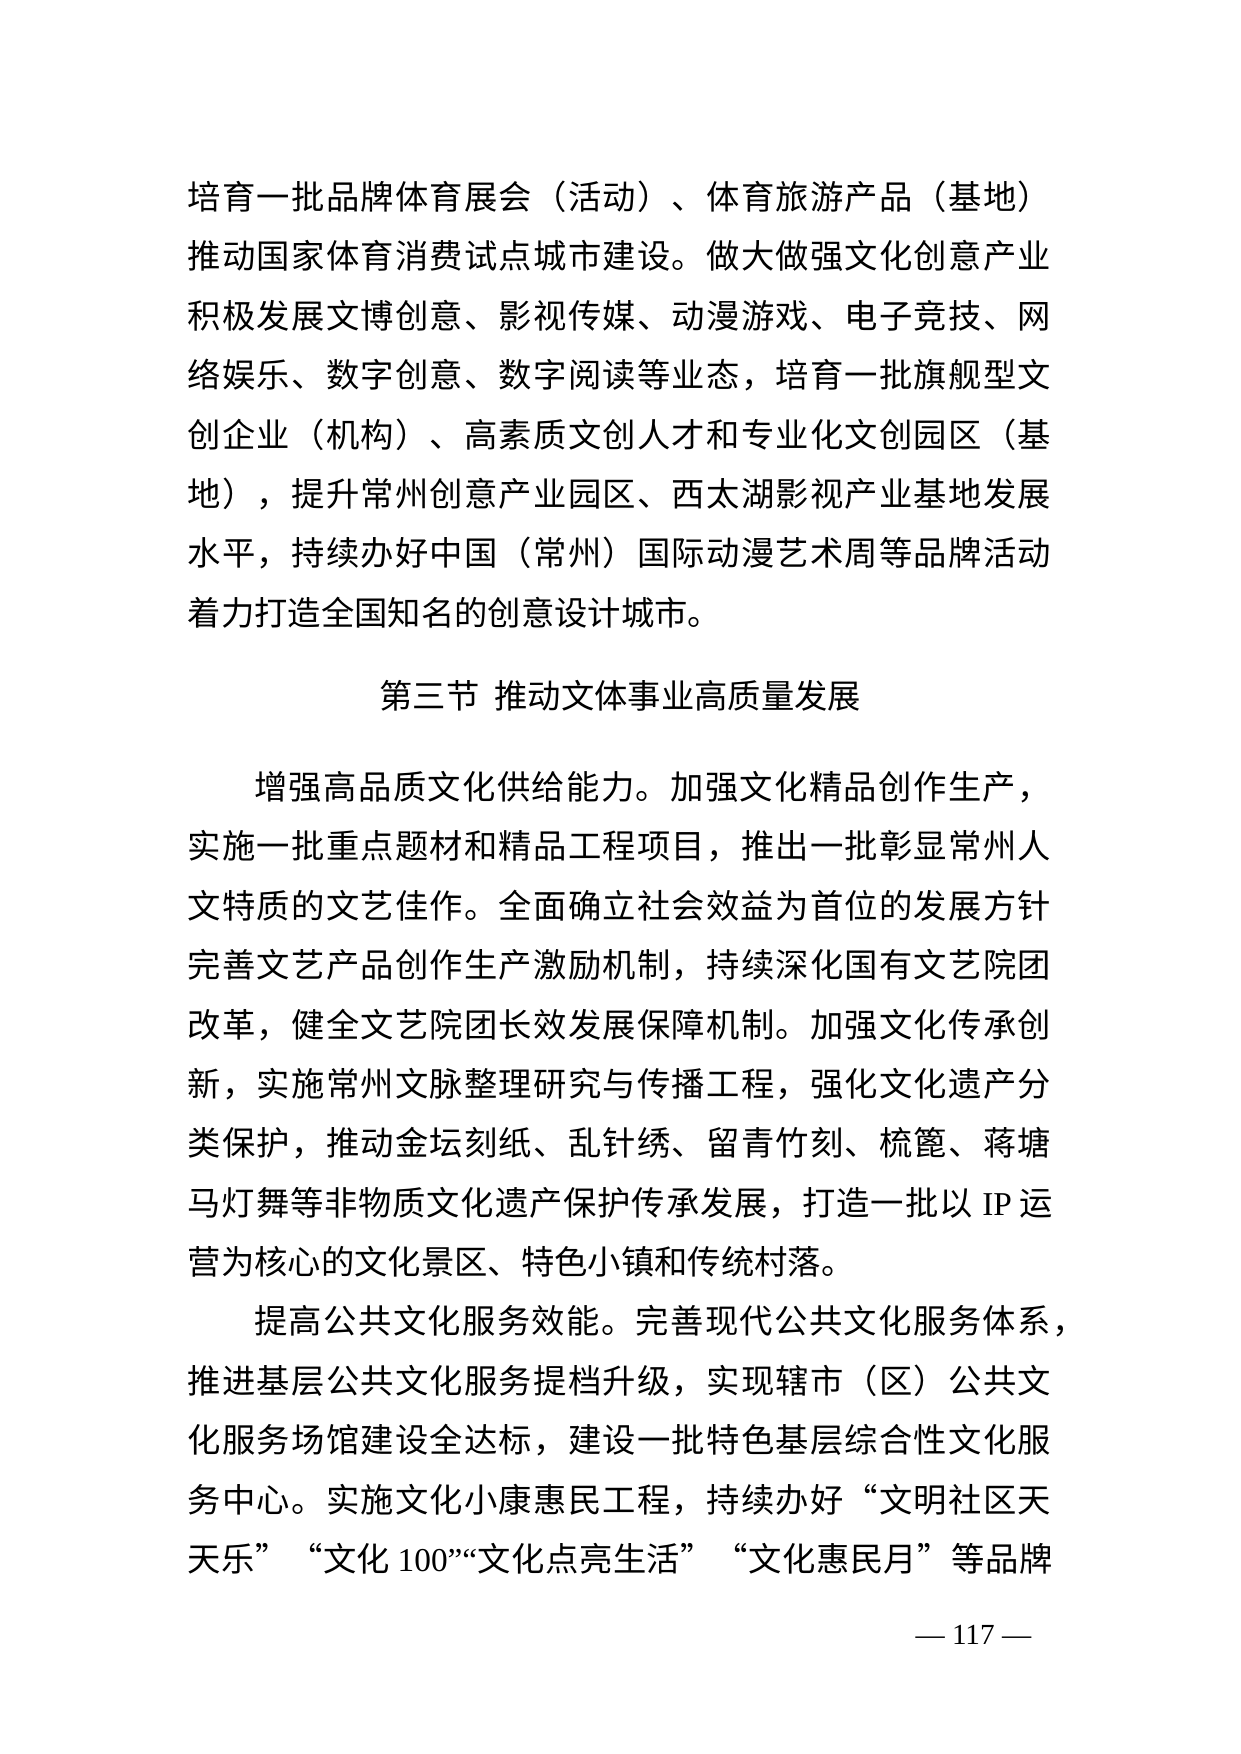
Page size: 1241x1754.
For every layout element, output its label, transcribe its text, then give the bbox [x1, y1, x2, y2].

text 第三节 推动文体事业高质量发展 [187, 662, 1053, 727]
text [187, 162, 1053, 637]
text 增强高品质文化供给能力。加强文化精品创作生产，实施一批重点题材和精品工程项目，推出一批彰显常州人文特质的文艺佳作。全面确立社会效益为首位的发展方针，完善文艺产品创作生产激励机制，持续深化国有文艺院团改革，健全文艺院团长效发展保障机制。加强文化传承创新，实施常州文脉整理研究与传播工程，强化文化遗产分类保护，推动金坛刻纸、乱针绣、留青竹刻、梳篦、蒋塘马灯舞等非物质文化遗产保护传承发展，打造一批以IP运营为核心的文化景区、特色小镇和传统村落。 [187, 752, 1053, 1286]
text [187, 1286, 1053, 1583]
